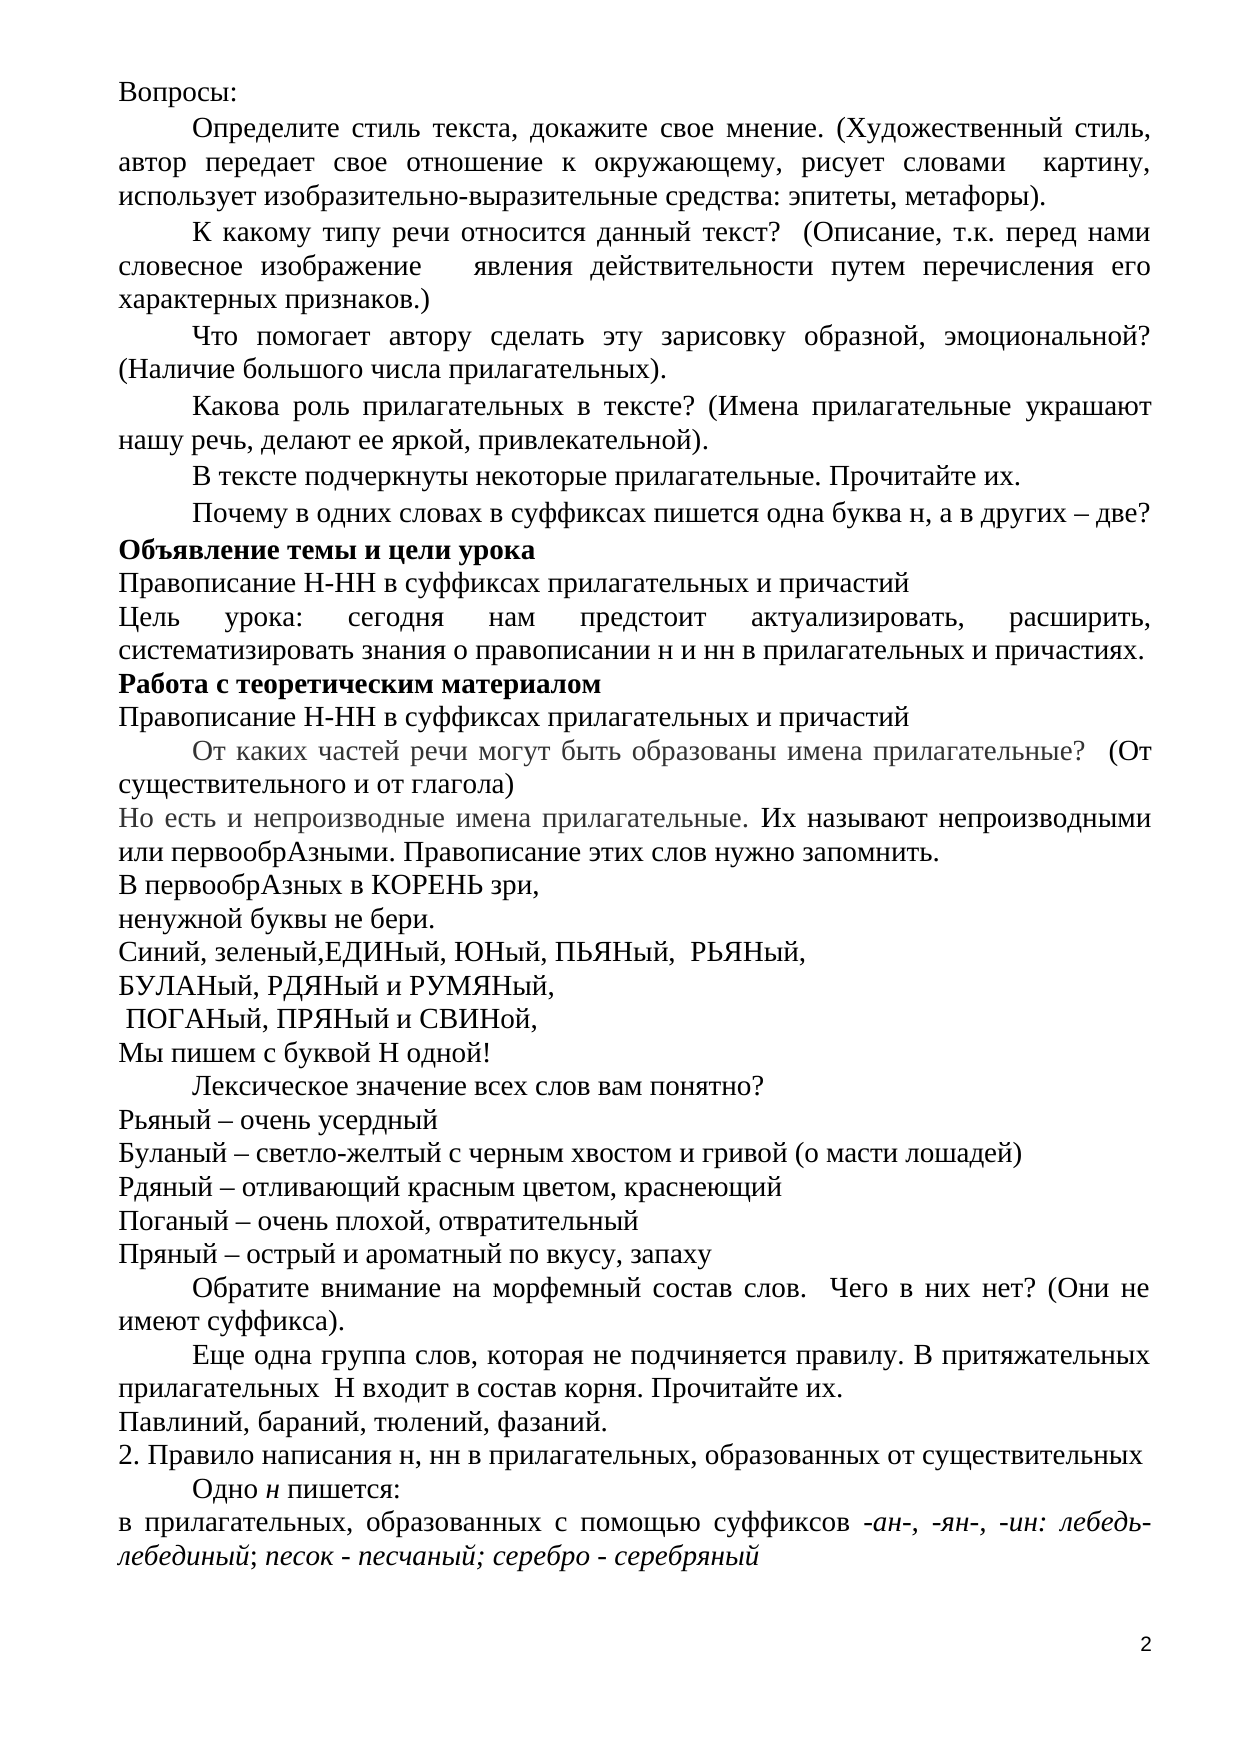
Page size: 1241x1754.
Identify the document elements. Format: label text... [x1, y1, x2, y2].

text в прилагательных, образованных с помощью суффиксов -ан-, -ян-, -ин: лебедь-лебединый; песок - песчаный; серебро - серебряный [118, 1504, 1152, 1572]
text Павлиний, бараний, тюлений, фазаний. [118, 1404, 1152, 1437]
text В первообрАзных в КОРЕНЬ зри, [118, 867, 1152, 901]
text Рдяный – отливающий красным цветом, краснеющий [118, 1169, 1152, 1203]
text Цель урока: сегодня нам предстоит актуализировать, расширить, систематизировать знания о правописании н и нн в прилагательных и причастиях. [118, 599, 1152, 666]
text ПОГАНый, ПРЯНый и СВИНой, [118, 1001, 1152, 1035]
text Мы пишем с буквой Н одной! [118, 1035, 1152, 1068]
text К какому типу речи относится данный текст? (Описание, т.к. перед нами словесное изображение явления действительности путем перечисления его характерных признаков.) [118, 214, 1152, 315]
text Одно н пишется: [118, 1471, 1152, 1504]
text Буланый – светло-желтый с черным хвостом и гривой (о масти лошадей) [118, 1136, 1152, 1169]
text Но есть и непроизводные имена прилагательные. Их называют непроизводными или первообрАзными. Правописание этих слов нужно запомнить. [118, 800, 1152, 867]
text Работа с теоретическим материалом [118, 666, 1152, 699]
text ненужной буквы не бери. [118, 901, 1152, 934]
text Лексическое значение всех слов вам понятно? [118, 1068, 1152, 1102]
text Синий, зеленый,ЕДИНый, ЮНый, ПЬЯНый, РЬЯНый, [118, 934, 1152, 968]
text Определите стиль текста, докажите свое мнение. (Художественный стиль, автор передает свое отношение к окружающему, рисует словами картину, использует изобразительно-выразительные средства: эпитеты, метафоры). [118, 111, 1152, 211]
text Что помогает автору сделать эту зарисовку образной, эмоциональной? (Наличие большого числа прилагательных). [118, 318, 1152, 385]
text Почему в одних словах в суффиксах пишется одна буква н, а в других – две? [118, 495, 1152, 529]
text Объявление темы и цели урока [118, 532, 1152, 565]
text Еще одна группа слов, которая не подчиняется правилу. В притяжательных прилагательных Н входит в состав корня. Прочитайте их. [118, 1337, 1152, 1404]
text 2. Правило написания н, нн в прилагательных, образованных от существительных [118, 1437, 1152, 1471]
text Обратите внимание на морфемный состав слов. Чего в них нет? (Они не имеют суффикса). [118, 1270, 1152, 1337]
text Поганый – очень плохой, отвратительный [118, 1203, 1152, 1236]
text От каких частей речи могут быть образованы имена прилагательные? (От существительного и от глагола) [118, 733, 1152, 800]
text В тексте подчеркнуты некоторые прилагательные. Прочитайте их. [118, 458, 1152, 492]
text Правописание Н-НН в суффиксах прилагательных и причастий [118, 699, 1152, 733]
text Пряный – острый и ароматный по вкусу, запаху [118, 1236, 1152, 1270]
text Какова роль прилагательных в тексте? (Имена прилагательные украшают нашу речь, делают ее яркой, привлекательной). [118, 388, 1152, 455]
text БУЛАНый, РДЯНый и РУМЯНый, [118, 968, 1152, 1001]
text Рьяный – очень усердный [118, 1102, 1152, 1136]
text Вопросы: [118, 74, 1152, 107]
text Правописание Н-НН в суффиксах прилагательных и причастий [118, 565, 1152, 599]
